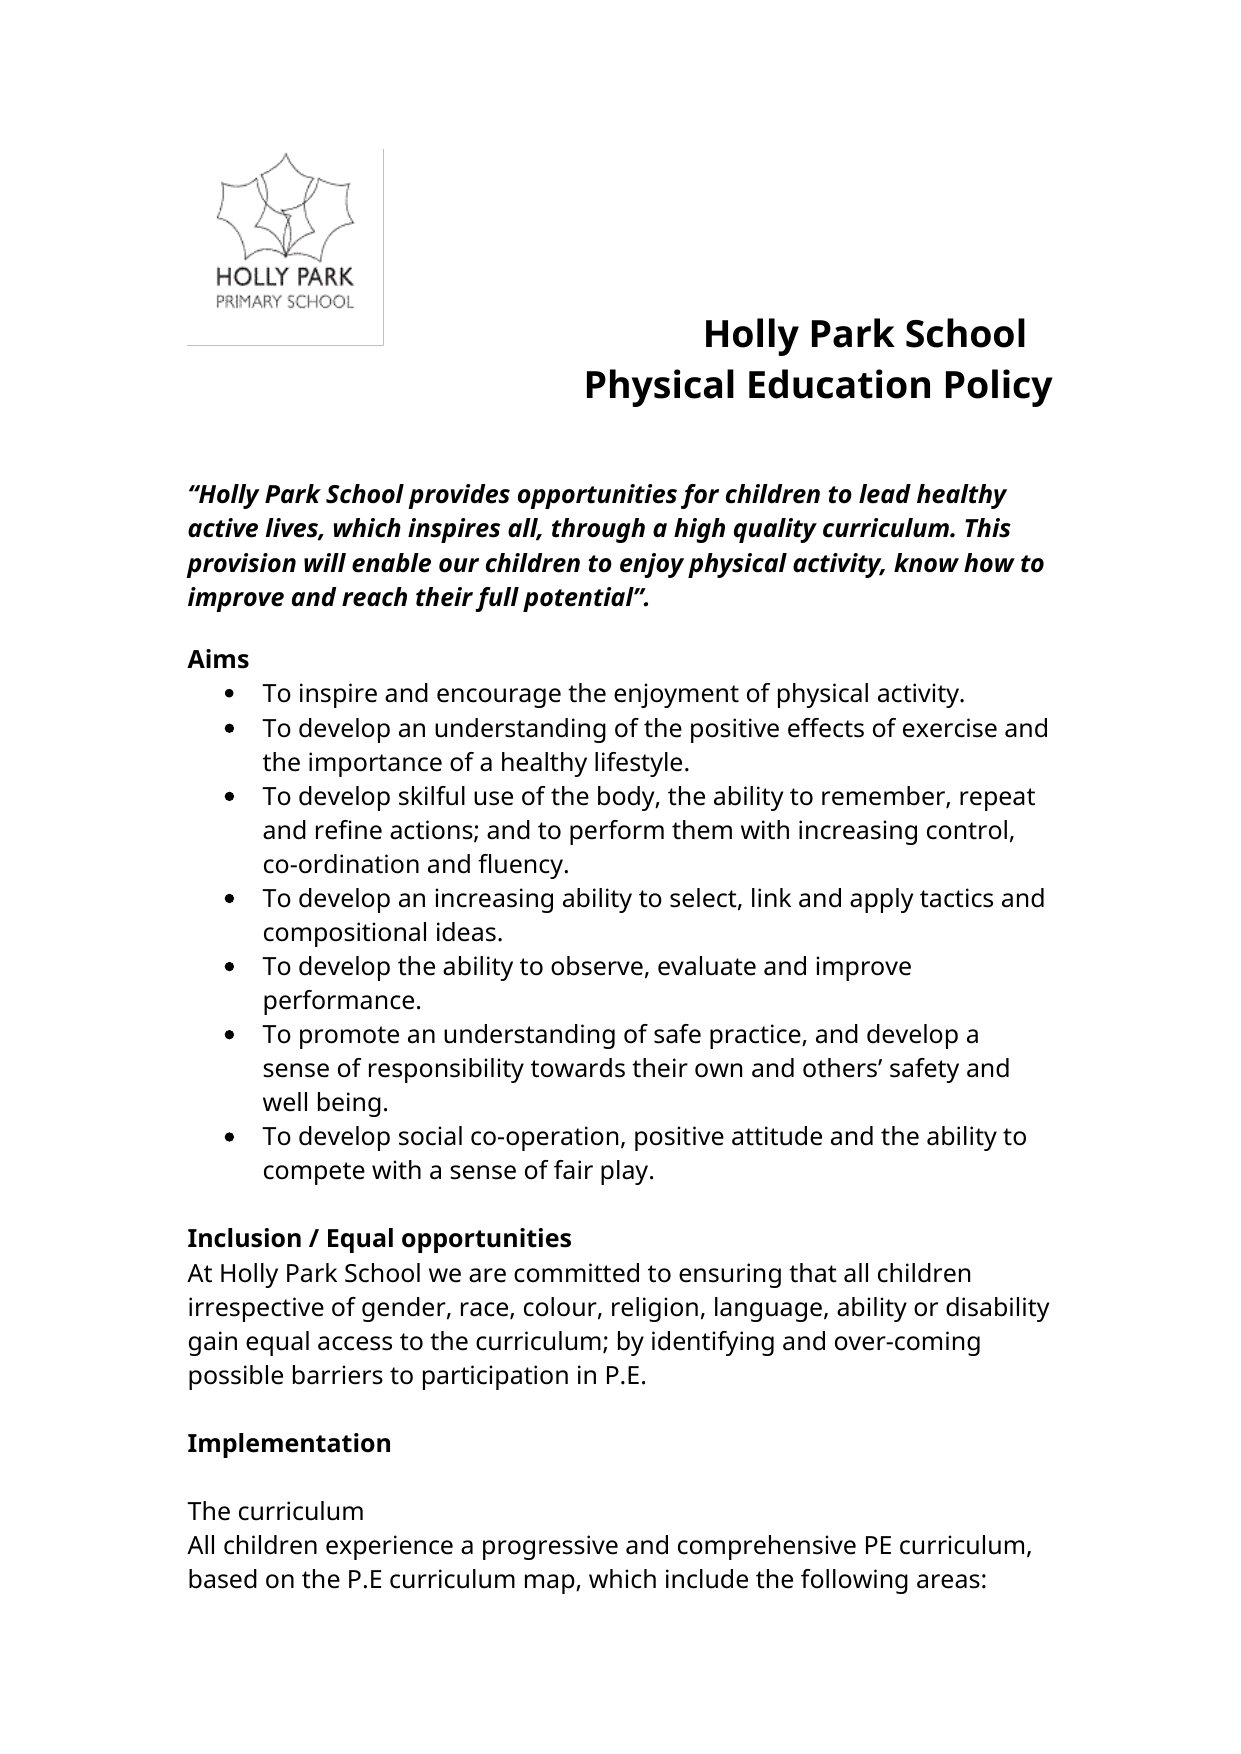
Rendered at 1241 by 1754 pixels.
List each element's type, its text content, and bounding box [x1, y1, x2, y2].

text Holly Park School [187, 150, 1053, 358]
list To inspire and encourage the enjoyment of physical activity. [225, 676, 1053, 710]
text Implementation [187, 1426, 1053, 1459]
picture [187, 149, 385, 347]
text Aims [187, 642, 1053, 676]
list To develop an increasing ability to select, link and apply tactics and compositional ideas. [225, 881, 1053, 949]
list To develop the ability to observe, evaluate and improve performance. [225, 949, 1053, 1017]
list To develop an understanding of the positive effects of exercise and the importance of a healthy lifestyle. [225, 710, 1053, 778]
list To develop skilful use of the body, the ability to remember, repeat and refine actions; and to perform them with increasing control, co-ordination and fluency. [225, 778, 1053, 881]
text At Holly Park School we are committed to ensuring that all children irrespective of gender, race, colour, religion, language, ability or disability gain equal access to the curriculum; by identifying and over-coming possible barriers to participation in P.E. [187, 1255, 1053, 1391]
text All children experience a progressive and comprehensive PE curriculum, based on the P.E curriculum map, which include the following areas: [187, 1528, 1053, 1596]
list To promote an understanding of safe practice, and develop a sense of responsibility towards their own and others’ safety and well being. [225, 1017, 1053, 1119]
text The curriculum [187, 1494, 1053, 1528]
text “Holly Park School provides opportunities for children to lead healthy active lives, which inspires all, through a high quality curriculum. This provision will enable our children to enjoy physical activity, know how to improve and reach their full potential”. [187, 477, 1053, 613]
text Inclusion / Equal opportunities [187, 1221, 1053, 1255]
list To develop social co-operation, positive attitude and the ability to compete with a sense of fair play. [225, 1119, 1053, 1187]
text Physical Education Policy [187, 358, 1053, 409]
